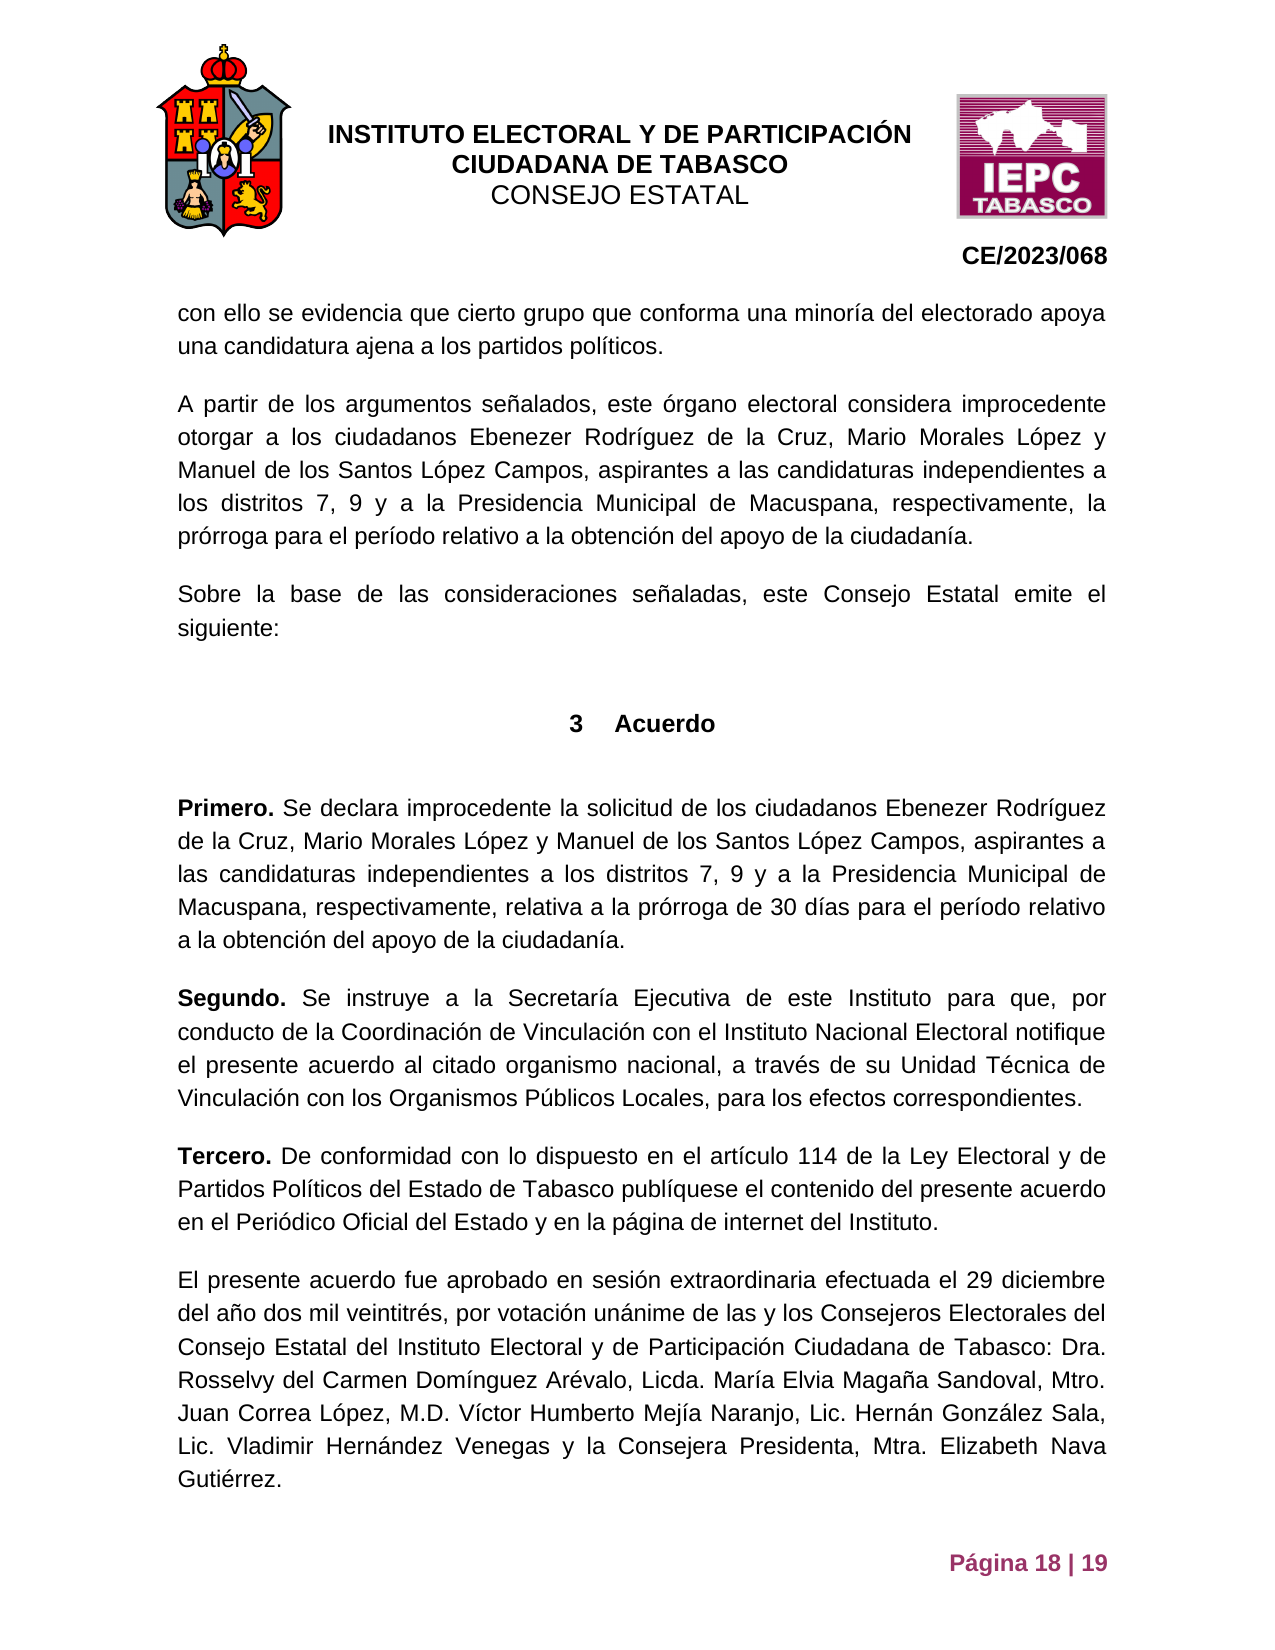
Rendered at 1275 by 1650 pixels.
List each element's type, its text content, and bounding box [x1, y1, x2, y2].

text Primero. Se declara improcedente la solicitud de los ciudadanos Ebenezer Rodríguez de la Cruz, Mario Morales López y Manuel de los Santos López Campos, aspirantes a las candidaturas independientes a los distritos 7, 9 y a la Presidencia Municipal de Macuspana, respectivamente, relativa a la prórroga de 30 días para el período relativo a la obtención del apoyo de la ciudadanía. [177, 794, 1107, 954]
text Tercero. De conformidad con lo dispuesto en el artículo 114 de la Ley Electoral y de Partidos Políticos del Estado de Tabasco publíquese el contenido del presente acuerdo en el Periódico Oficial del Estado y en la página de internet del Instituto. [177, 1142, 1107, 1236]
picture [147, 44, 295, 241]
text Segundo. Se instruye a la Secretaría Ejecutiva de este Instituto para que, por conducto de la Coordinación de Vinculación con el Instituto Nacional Electoral notifique el presente acuerdo al citado organismo nacional, a través de su Unidad Técnica de Vinculación con los Organismos Públicos Locales, para los efectos correspondientes. [177, 984, 1107, 1111]
picture [956, 94, 1108, 219]
subtitle Acuerdo [177, 709, 1107, 738]
text El presente acuerdo fue aprobado en sesión extraordinaria efectuada el 29 diciembre del año dos mil veintitrés, por votación unánime de las y los Consejeros Electorales del Consejo Estatal del Instituto Electoral y de Participación Ciudadana de Tabasco: Dra. Rosselvy del Carmen Domínguez Arévalo, Licda. María Elvia Magaña Sandoval, Mtro. Juan Correa López, M.D. Víctor Humberto Mejía Naranjo, Lic. Hernán González Sala, Lic. Vladimir Hernández Venegas y la Consejera Presidenta, Mtra. Elizabeth Nava Gutiérrez. [177, 1266, 1107, 1492]
text A partir de los argumentos señalados, este órgano electoral considera improcedente otorgar a los ciudadanos Ebenezer Rodríguez de la Cruz, Mario Morales López y Manuel de los Santos López Campos, aspirantes a las candidaturas independientes a los distritos 7, 9 y a la Presidencia Municipal de Macuspana, respectivamente, la prórroga para el período relativo a la obtención del apoyo de la ciudadanía. [177, 390, 1107, 550]
text Sobre la base de las consideraciones señaladas, este Consejo Estatal emite el siguiente: [177, 580, 1107, 641]
